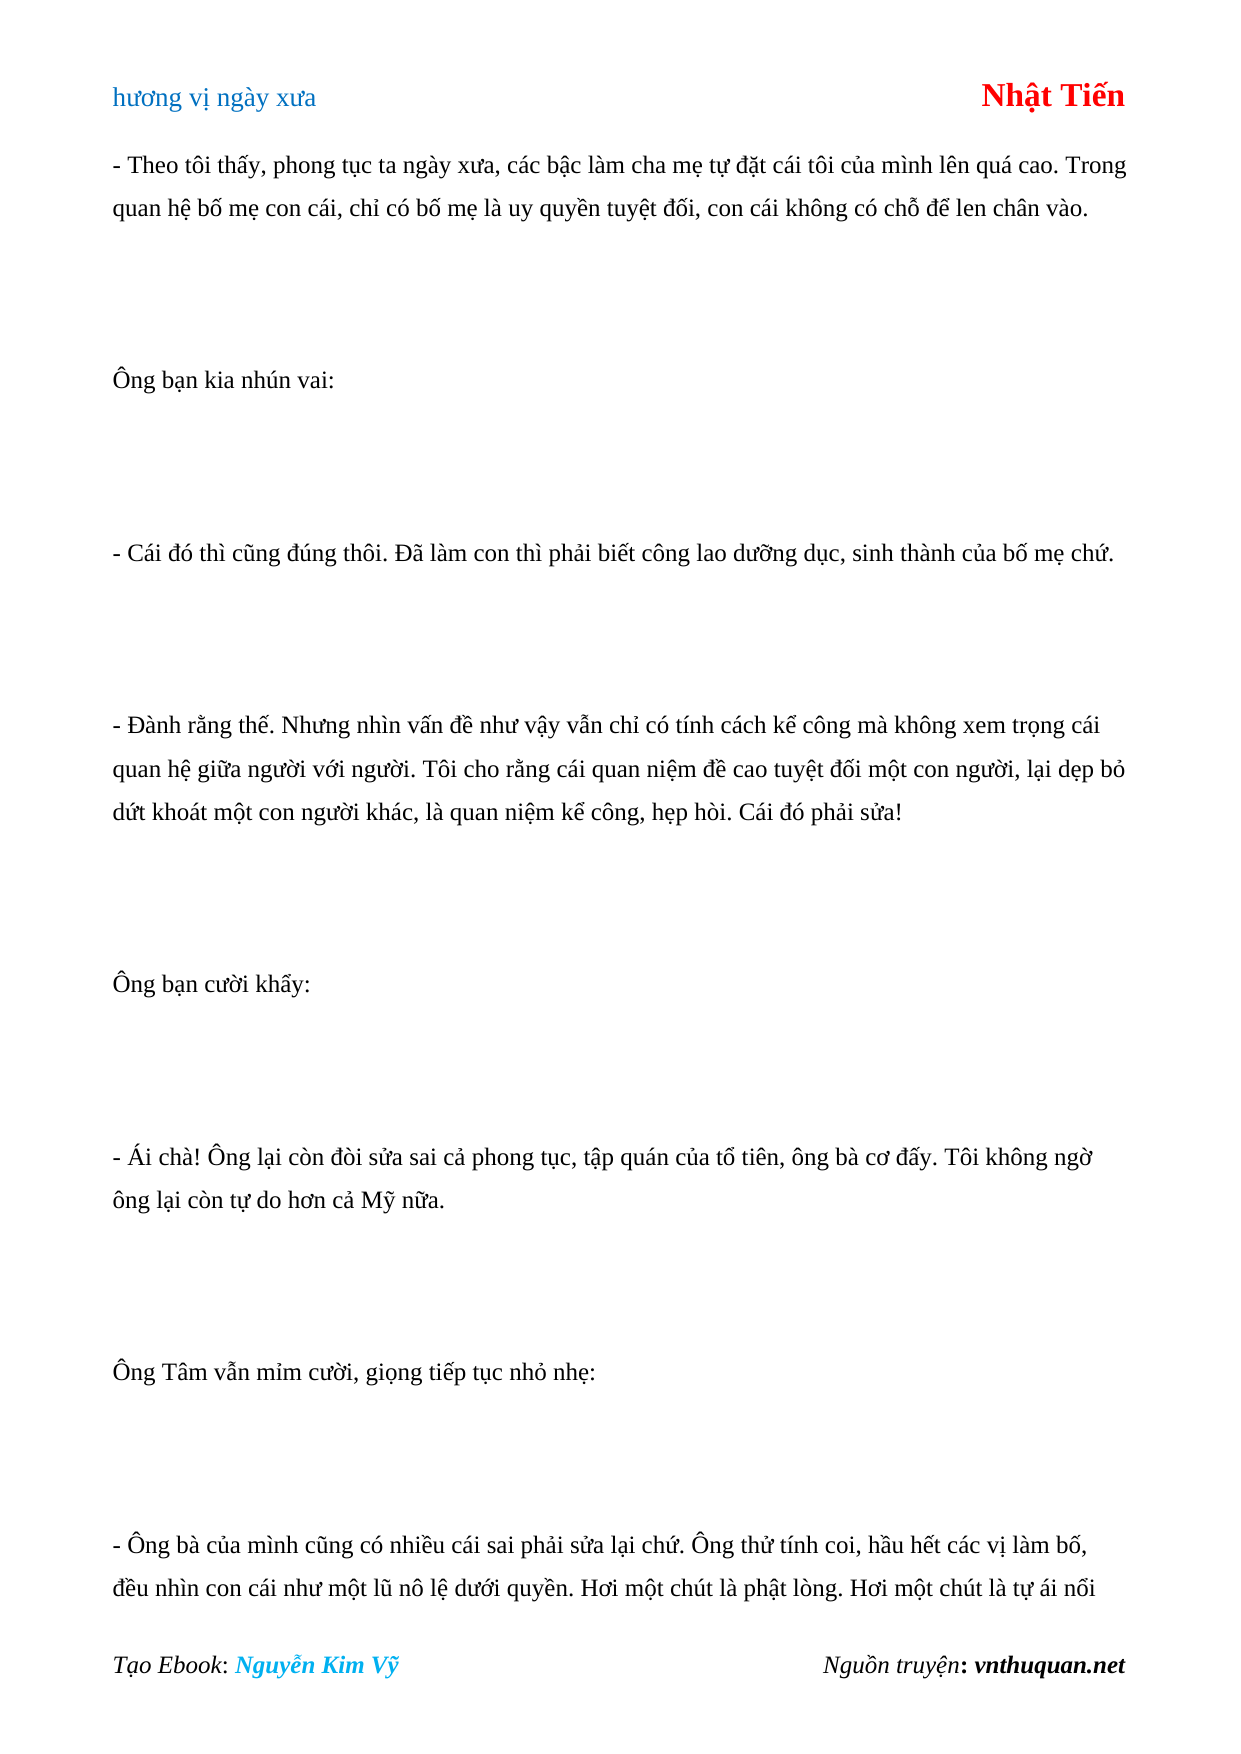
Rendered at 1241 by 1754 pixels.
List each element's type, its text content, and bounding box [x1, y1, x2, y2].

text Ông bạn kia nhún vai: [112, 366, 1128, 437]
text - Cái đó thì cũng đúng thôi. Ðã làm con thì phải biết công lao dưỡng dục, sinh thành của bố mẹ chứ. [112, 538, 1128, 610]
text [112, 1530, 1128, 1602]
text - Ái chà! Ông lại còn đòi sửa sai cả phong tục, tập quán của tổ tiên, ông bà cơ đấy. Tôi không ngờ ông lại còn tự do hơn cả Mỹ nữa. [112, 1142, 1128, 1257]
text Ông Tâm vẫn mỉm cười, giọng tiếp tục nhỏ nhẹ: [112, 1357, 1128, 1429]
text - Ðành rằng thế. Nhưng nhìn vấn đề như vậy vẫn chỉ có tính cách kể công mà không xem trọng cái quan hệ giữa người với người. Tôi cho rằng cái quan niệm đề cao tuyệt đối một con người, lại dẹp bỏ dứt khoát một con người khác, là quan niệm kể công, hẹp hòi. Cái đó phải sửa! [112, 711, 1128, 869]
text Ông bạn cười khẩy: [112, 969, 1128, 1041]
text - Theo tôi thấy, phong tục ta ngày xưa, các bậc làm cha mẹ tự đặt cái tôi của mình lên quá cao. Trong quan hệ bố mẹ con cái, chỉ có bố mẹ là uy quyền tuyệt đối, con cái không có chỗ để len chân vào. [112, 150, 1128, 265]
